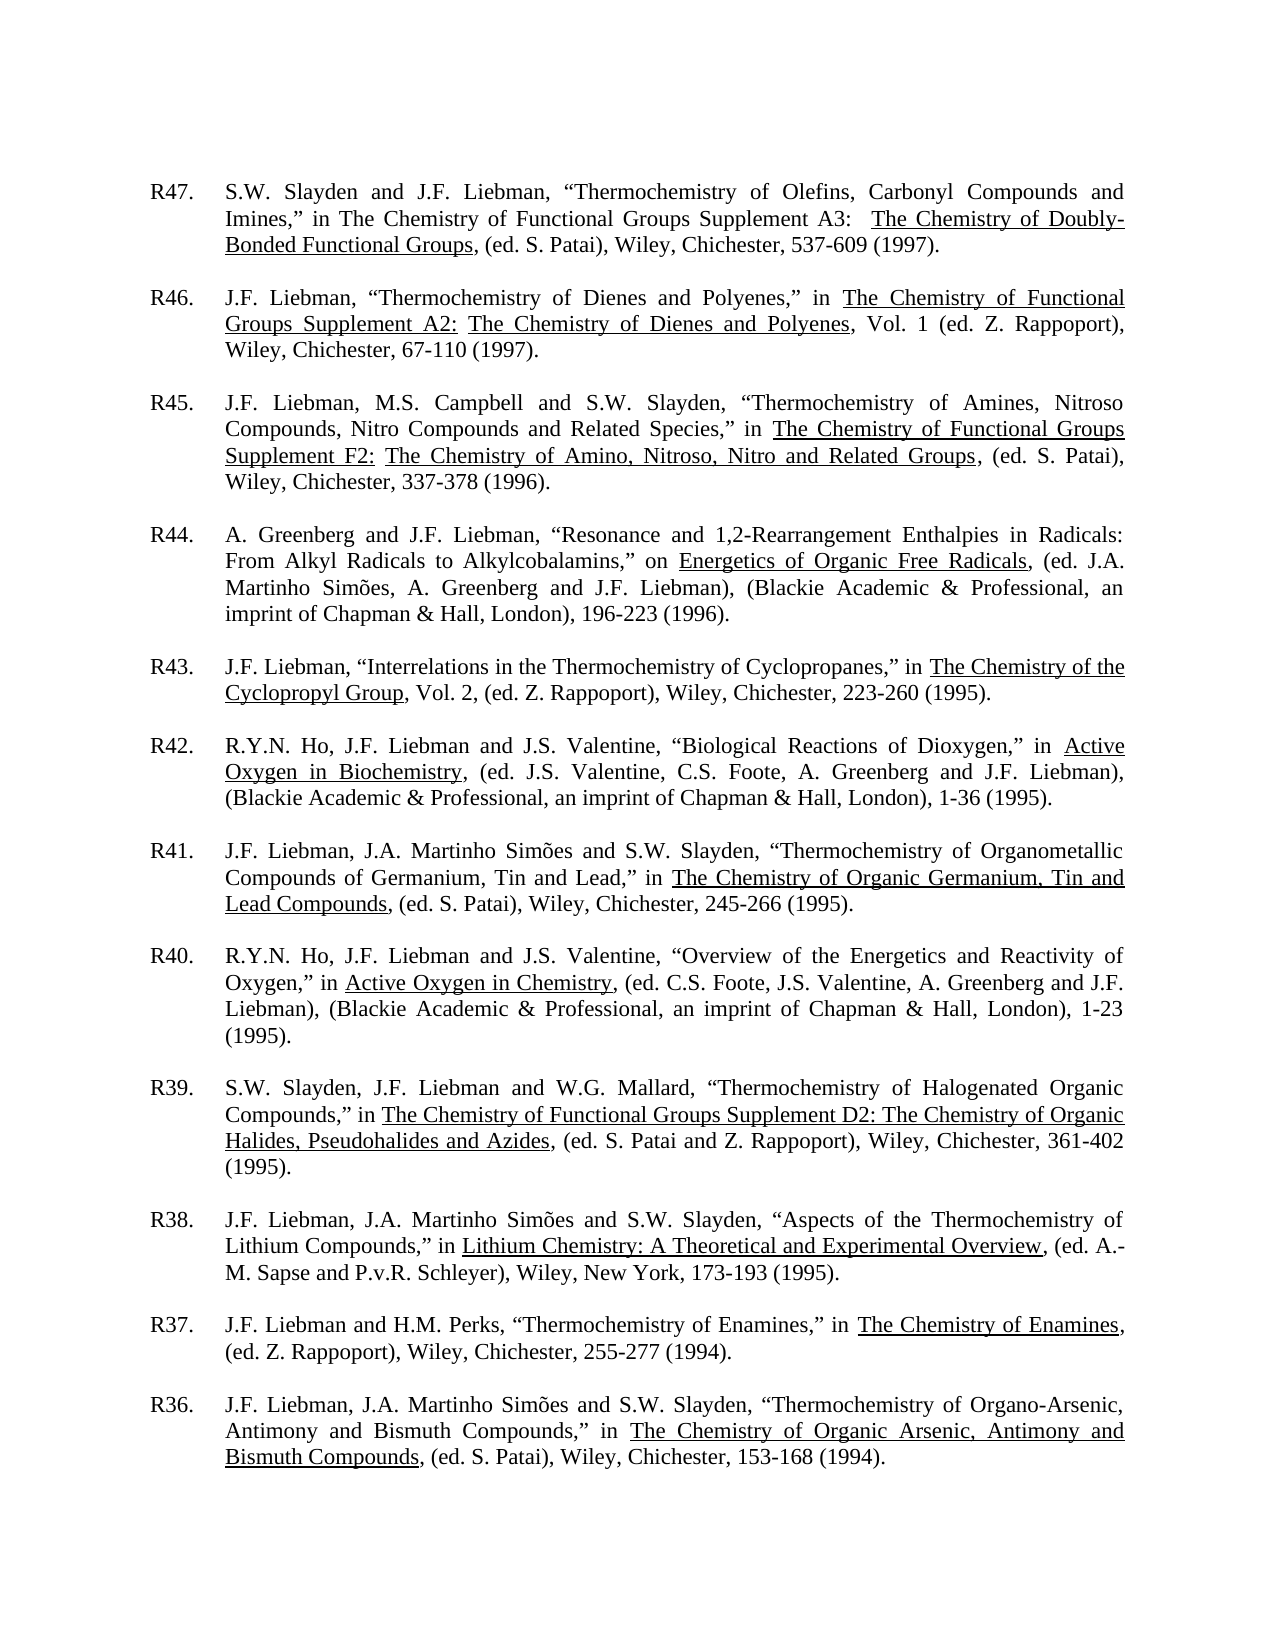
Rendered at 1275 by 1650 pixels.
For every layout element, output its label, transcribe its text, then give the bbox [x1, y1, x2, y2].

text R42. R.Y.N. Ho, J.F. Liebman and J.S. Valentine, “Biological Reactions of Dioxygen,” in Active Oxygen in Biochemistry, (ed. J.S. Valentine, C.S. Foote, A. Greenberg and J.F. Liebman), (Blackie Academic & Professional, an imprint of Chapman & Hall, London), 1-36 (1995). [150, 732, 1125, 811]
text R36. J.F. Liebman, J.A. Martinho Simões and S.W. Slayden, “Thermochemistry of Organo-Arsenic, Antimony and Bismuth Compounds,” in The Chemistry of Organic Arsenic, Antimony and Bismuth Compounds, (ed. S. Patai), Wiley, Chichester, 153-168 (1994). [150, 1391, 1125, 1470]
text R38. J.F. Liebman, J.A. Martinho Simões and S.W. Slayden, “Aspects of the Thermochemistry of Lithium Compounds,” in Lithium Chemistry: A Theoretical and Experimental Overview, (ed. A.-M. Sapse and P.v.R. Schleyer), Wiley, New York, 173-193 (1995). [150, 1206, 1125, 1285]
text R46. J.F. Liebman, “Thermochemistry of Dienes and Polyenes,” in The Chemistry of Functional Groups Supplement A2: The Chemistry of Dienes and Polyenes, Vol. 1 (ed. Z. Rappoport), Wiley, Chichester, 67-110 (1997). [150, 284, 1125, 363]
text R40. R.Y.N. Ho, J.F. Liebman and J.S. Valentine, “Overview of the Energetics and Reactivity of Oxygen,” in Active Oxygen in Chemistry, (ed. C.S. Foote, J.S. Valentine, A. Greenberg and J.F. Liebman), (Blackie Academic & Professional, an imprint of Chapman & Hall, London), 1-23 (1995). [150, 943, 1125, 1048]
text R37. J.F. Liebman and H.M. Perks, “Thermochemistry of Enamines,” in The Chemistry of Enamines, (ed. Z. Rappoport), Wiley, Chichester, 255-277 (1994). [150, 1312, 1125, 1364]
text R47. S.W. Slayden and J.F. Liebman, “Thermochemistry of Olefins, Carbonyl Compounds and Imines,” in The Chemistry of Functional Groups Supplement A3: The Chemistry of Doubly-Bonded Functional Groups, (ed. S. Patai), Wiley, Chichester, 537-609 (1997). [150, 178, 1125, 257]
text R44. A. Greenberg and J.F. Liebman, “Resonance and 1,2-Rearrangement Enthalpies in Radicals: From Alkyl Radicals to Alkylcobalamins,” on Energetics of Organic Free Radicals, (ed. J.A. Martinho Simões, A. Greenberg and J.F. Liebman), (Blackie Academic & Professional, an imprint of Chapman & Hall, London), 196-223 (1996). [150, 521, 1125, 626]
text R41. J.F. Liebman, J.A. Martinho Simões and S.W. Slayden, “Thermochemistry of Organometallic Compounds of Germanium, Tin and Lead,” in The Chemistry of Organic Germanium, Tin and Lead Compounds, (ed. S. Patai), Wiley, Chichester, 245-266 (1995). [150, 837, 1125, 916]
text R43. J.F. Liebman, “Interrelations in the Thermochemistry of Cyclopropanes,” in The Chemistry of the Cyclopropyl Group, Vol. 2, (ed. Z. Rappoport), Wiley, Chichester, 223-260 (1995). [150, 653, 1125, 705]
text R39. S.W. Slayden, J.F. Liebman and W.G. Mallard, “Thermochemistry of Halogenated Organic Compounds,” in The Chemistry of Functional Groups Supplement D2: The Chemistry of Organic Halides, Pseudohalides and Azides, (ed. S. Patai and Z. Rappoport), Wiley, Chichester, 361-402 (1995). [150, 1074, 1125, 1180]
text R45. J.F. Liebman, M.S. Campbell and S.W. Slayden, “Thermochemistry of Amines, Nitroso Compounds, Nitro Compounds and Related Species,” in The Chemistry of Functional Groups Supplement F2: The Chemistry of Amino, Nitroso, Nitro and Related Groups, (ed. S. Patai), Wiley, Chichester, 337-378 (1996). [150, 389, 1125, 494]
